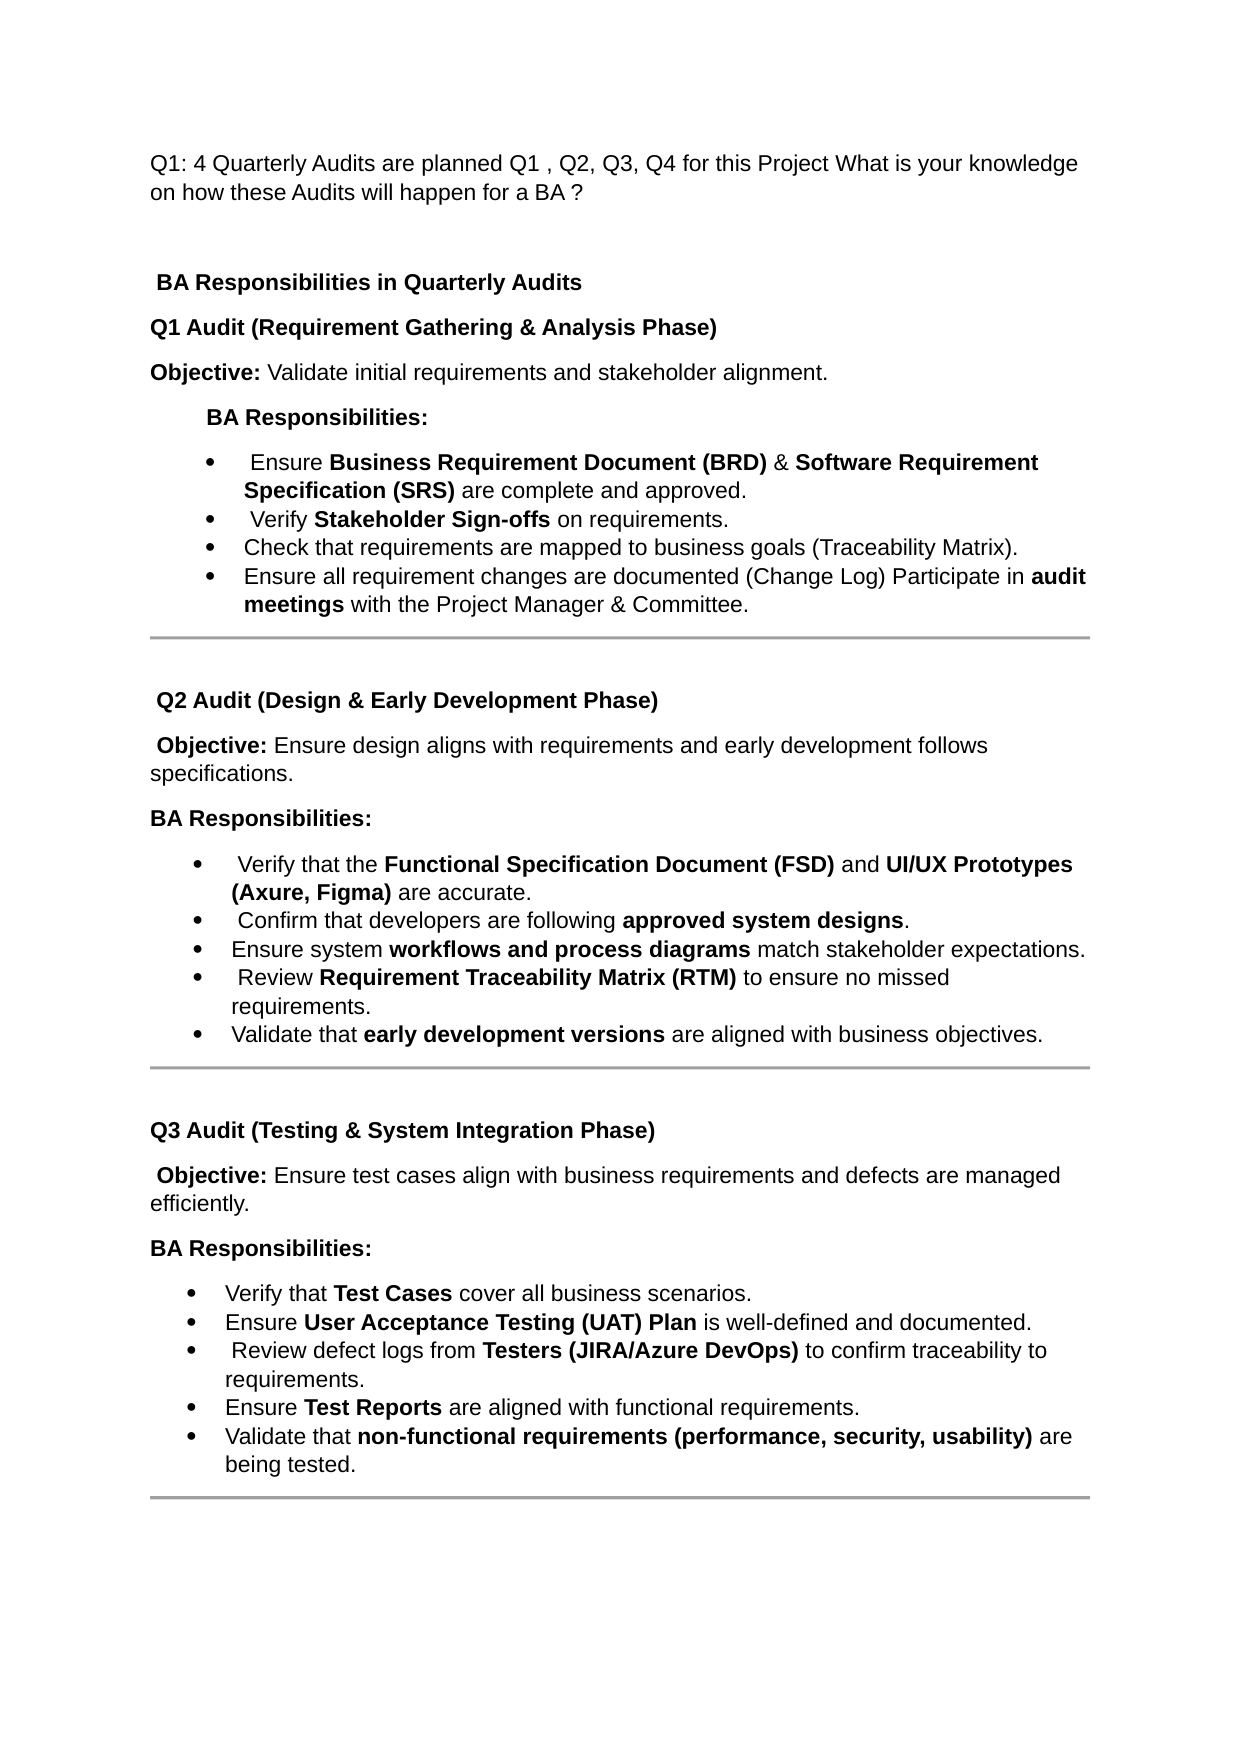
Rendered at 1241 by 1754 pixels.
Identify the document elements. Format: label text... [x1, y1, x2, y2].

text Objective: Ensure design aligns with requirements and early development follows specifications. [150, 732, 1090, 787]
list Review Requirement Traceability Matrix (RTM) to ensure no missed requirements. [194, 964, 1090, 1019]
list Ensure Test Reports are aligned with functional requirements. [187, 1394, 1090, 1421]
text BA Responsibilities: [206, 404, 1090, 430]
list Validate that non-functional requirements (performance, security, usability) are being tested. [187, 1423, 1090, 1477]
text BA Responsibilities in Quarterly Audits [150, 269, 1090, 295]
list Validate that early development versions are aligned with business objectives. [194, 1021, 1090, 1047]
list Review defect logs from Testers (JIRA/Azure DevOps) to confirm traceability to requirements. [187, 1337, 1090, 1392]
text Q1: 4 Quarterly Audits are planned Q1 , Q2, Q3, Q4 for this Project What is your knowledge on how these Audits will happen for a BA ? [150, 150, 1090, 205]
text BA Responsibilities: [150, 1235, 1090, 1262]
text Q1 Audit (Requirement Gathering & Analysis Phase) [150, 314, 1090, 340]
list Ensure all requirement changes are documented (Change Log) Participate in audit meetings with the Project Manager & Committee. [206, 563, 1090, 618]
list Check that requirements are mapped to business goals (Traceability Matrix). [206, 534, 1090, 561]
text Objective: Ensure test cases align with business requirements and defects are managed efficiently. [150, 1162, 1090, 1217]
list Verify that the Functional Specification Document (FSD) and UI/UX Prototypes (Axure, Figma) are accurate. [194, 851, 1090, 905]
text Objective: Validate initial requirements and stakeholder alignment. [150, 359, 1090, 385]
list Ensure User Acceptance Testing (UAT) Plan is well-defined and documented. [187, 1309, 1090, 1335]
list Verify that Test Cases cover all business scenarios. [187, 1280, 1090, 1307]
list Confirm that developers are following approved system designs. [194, 907, 1090, 934]
text BA Responsibilities: [150, 805, 1090, 832]
text Q3 Audit (Testing & System Integration Phase) [150, 1117, 1090, 1143]
list Ensure system workflows and process diagrams match stakeholder expectations. [194, 936, 1090, 962]
text Q2 Audit (Design & Early Development Phase) [150, 687, 1090, 713]
list Verify Stakeholder Sign-offs on requirements. [206, 506, 1090, 532]
list Ensure Business Requirement Document (BRD) & Software Requirement Specification (SRS) are complete and approved. [206, 449, 1090, 504]
